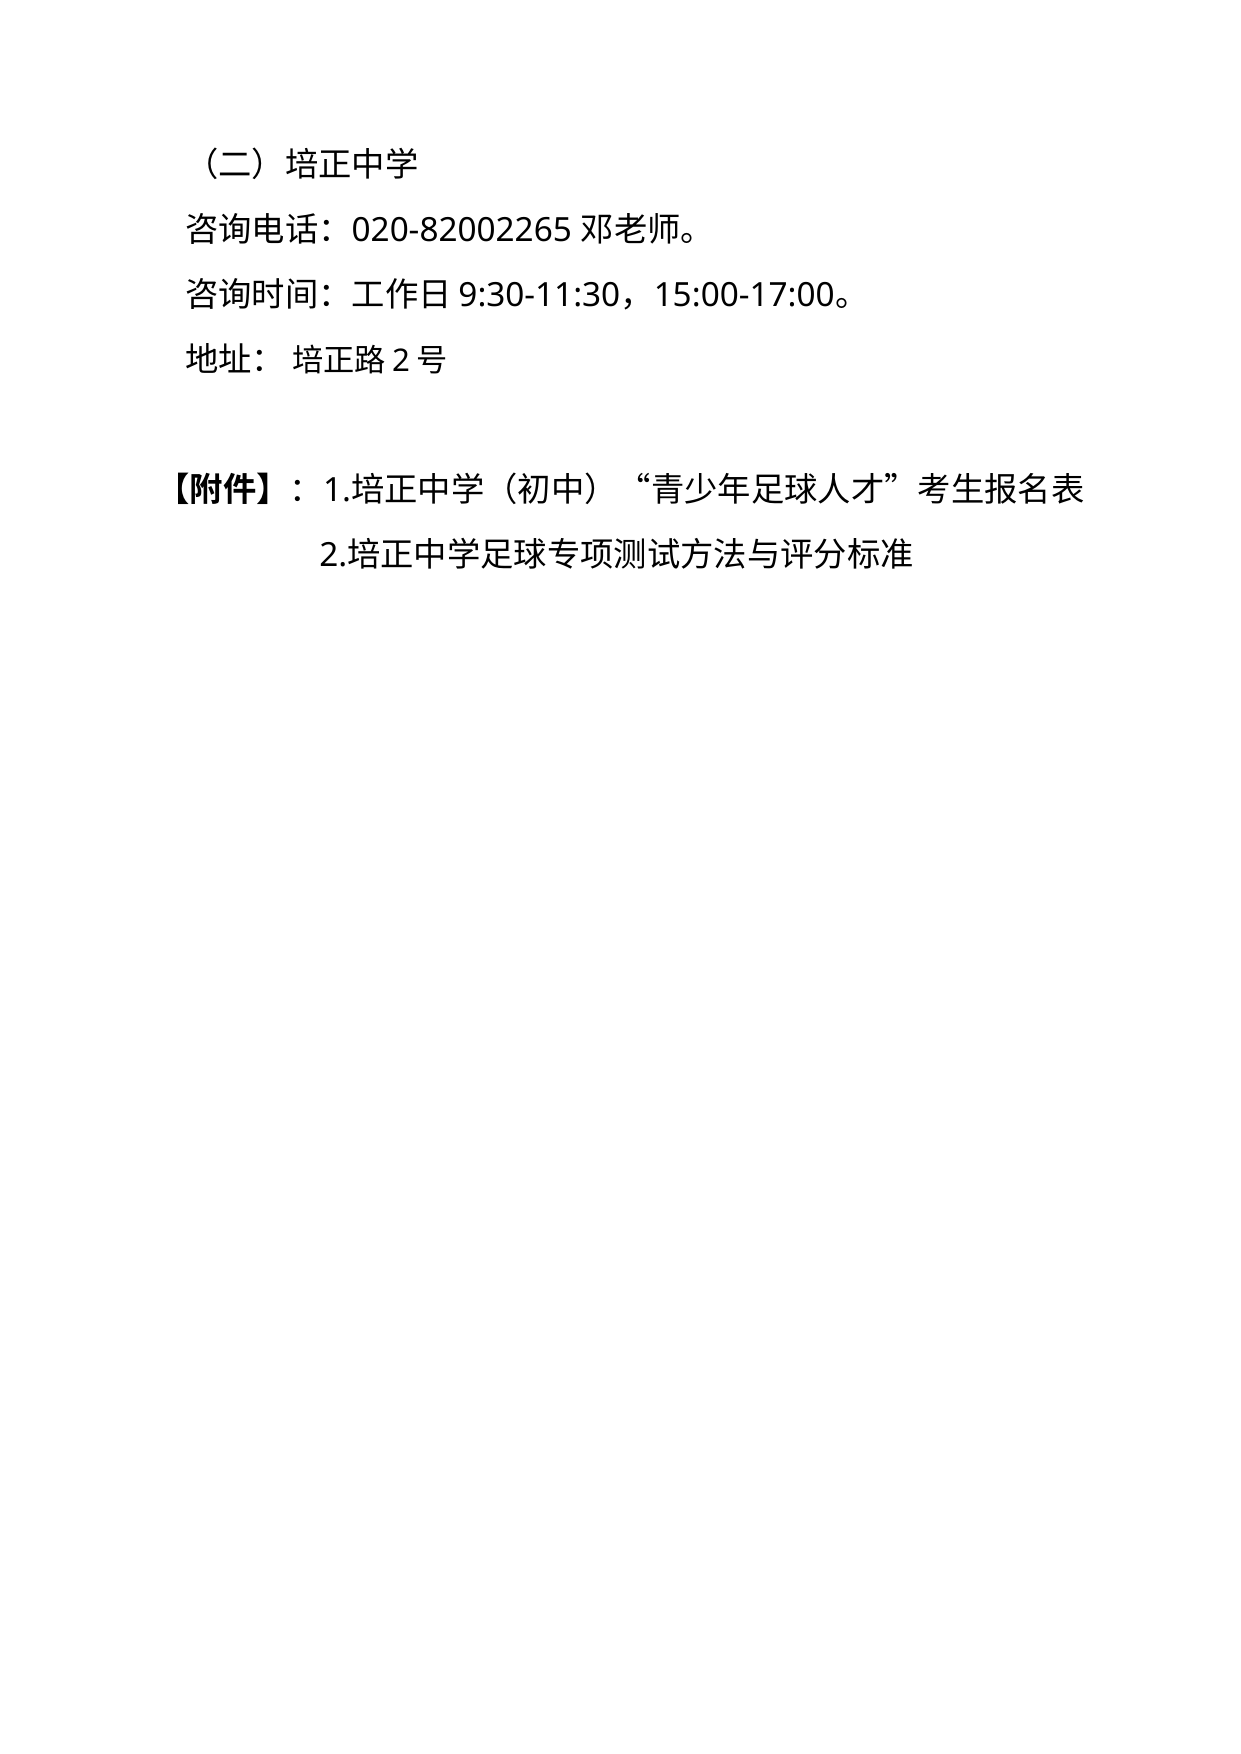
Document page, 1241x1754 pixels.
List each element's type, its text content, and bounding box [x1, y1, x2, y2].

list 培正中学 [118, 129, 1122, 194]
list 咨询电话：020-82002265 邓老师。 [118, 194, 1122, 259]
list 地址： 培正路2号 [118, 324, 1122, 389]
text 【附件】：1.培正中学（初中）“青少年足球人才”考生报名表 [118, 454, 1122, 519]
list 咨询时间：工作日9:30-11:30，15:00-17:00。 [118, 259, 1122, 324]
list 2.培正中学足球专项测试方法与评分标准 [118, 519, 1122, 584]
